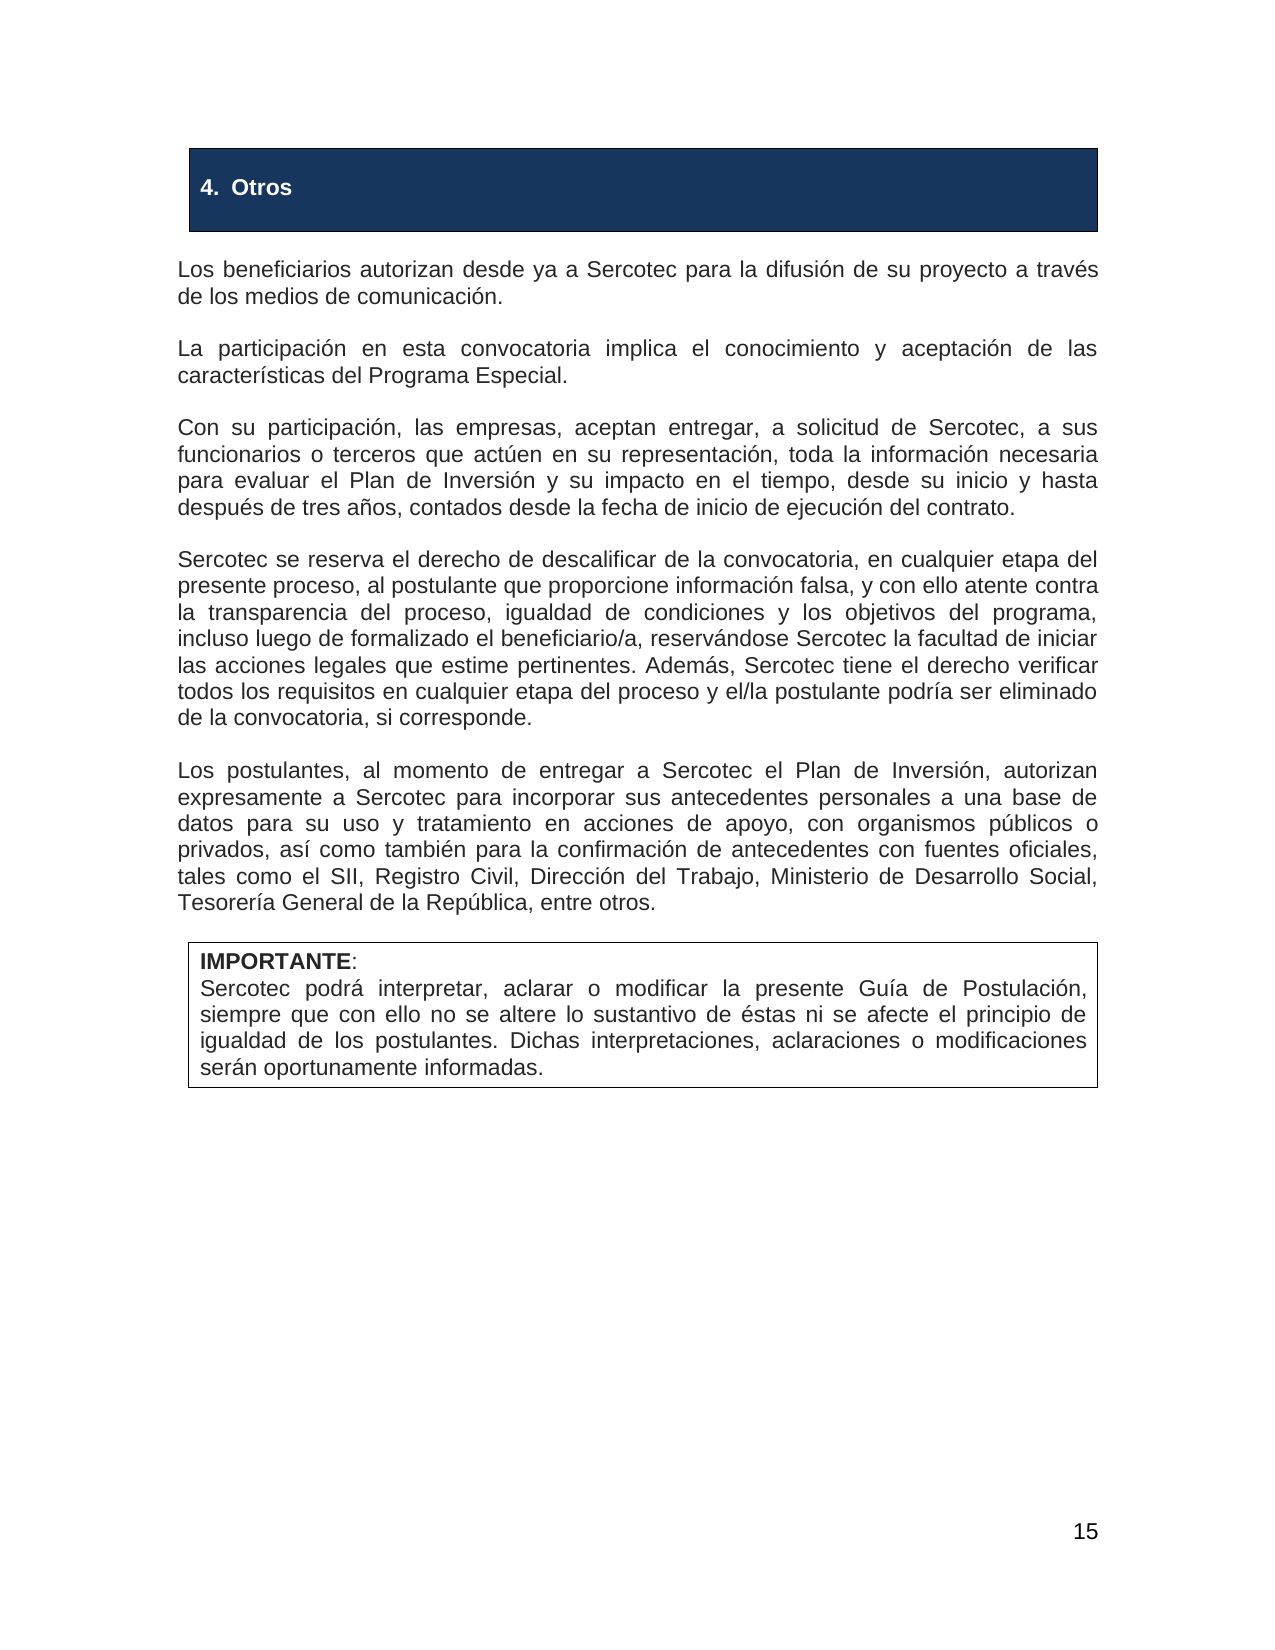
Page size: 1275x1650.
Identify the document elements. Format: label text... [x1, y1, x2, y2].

text Con su participación, las empresas, aceptan entregar, a solicitud de Sercotec, a sus funcionarios o terceros que actúen en su representación, toda la información necesaria para evaluar el Plan de Inversión y su impacto en el tiempo, desde su inicio y hasta después de tres años, contados desde la fecha de inicio de ejecución del contrato. [177, 414, 1099, 520]
text Los beneficiarios autorizan desde ya a Sercotec para la difusión de su proyecto a través de los medios de comunicación. [177, 256, 1099, 309]
text La participación en esta convocatoria implica el conocimiento y aceptación de las características del Programa Especial. [177, 335, 1098, 388]
text Sercotec se reserva el derecho de descalificar de la convocatoria, en cualquier etapa del presente proceso, al postulante que proporcione información falsa, y con ello atente contra la transparencia del proceso, igualdad de condiciones y los objetivos del programa, incluso luego de formalizado el beneficiario/a, reservándose Sercotec la facultad de iniciar las acciones legales que estime pertinentes. Además, Sercotec tiene el derecho verificar todos los requisitos en cualquier etapa del proceso y el/la postulante podría ser eliminado de la convocatoria, si corresponde. [177, 546, 1098, 731]
text Los postulantes, al momento de entregar a Sercotec el Plan de Inversión, autorizan expresamente a Sercotec para incorporar sus antecedentes personales a una base de datos para su uso y tratamiento en acciones de apoyo, con organismos públicos o privados, así como también para la confirmación de antecedentes con fuentes oficiales, tales como el SII, Registro Civil, Dirección del Trabajo, Ministerio de Desarrollo Social, Tesorería General de la República, entre otros. [177, 757, 1098, 915]
